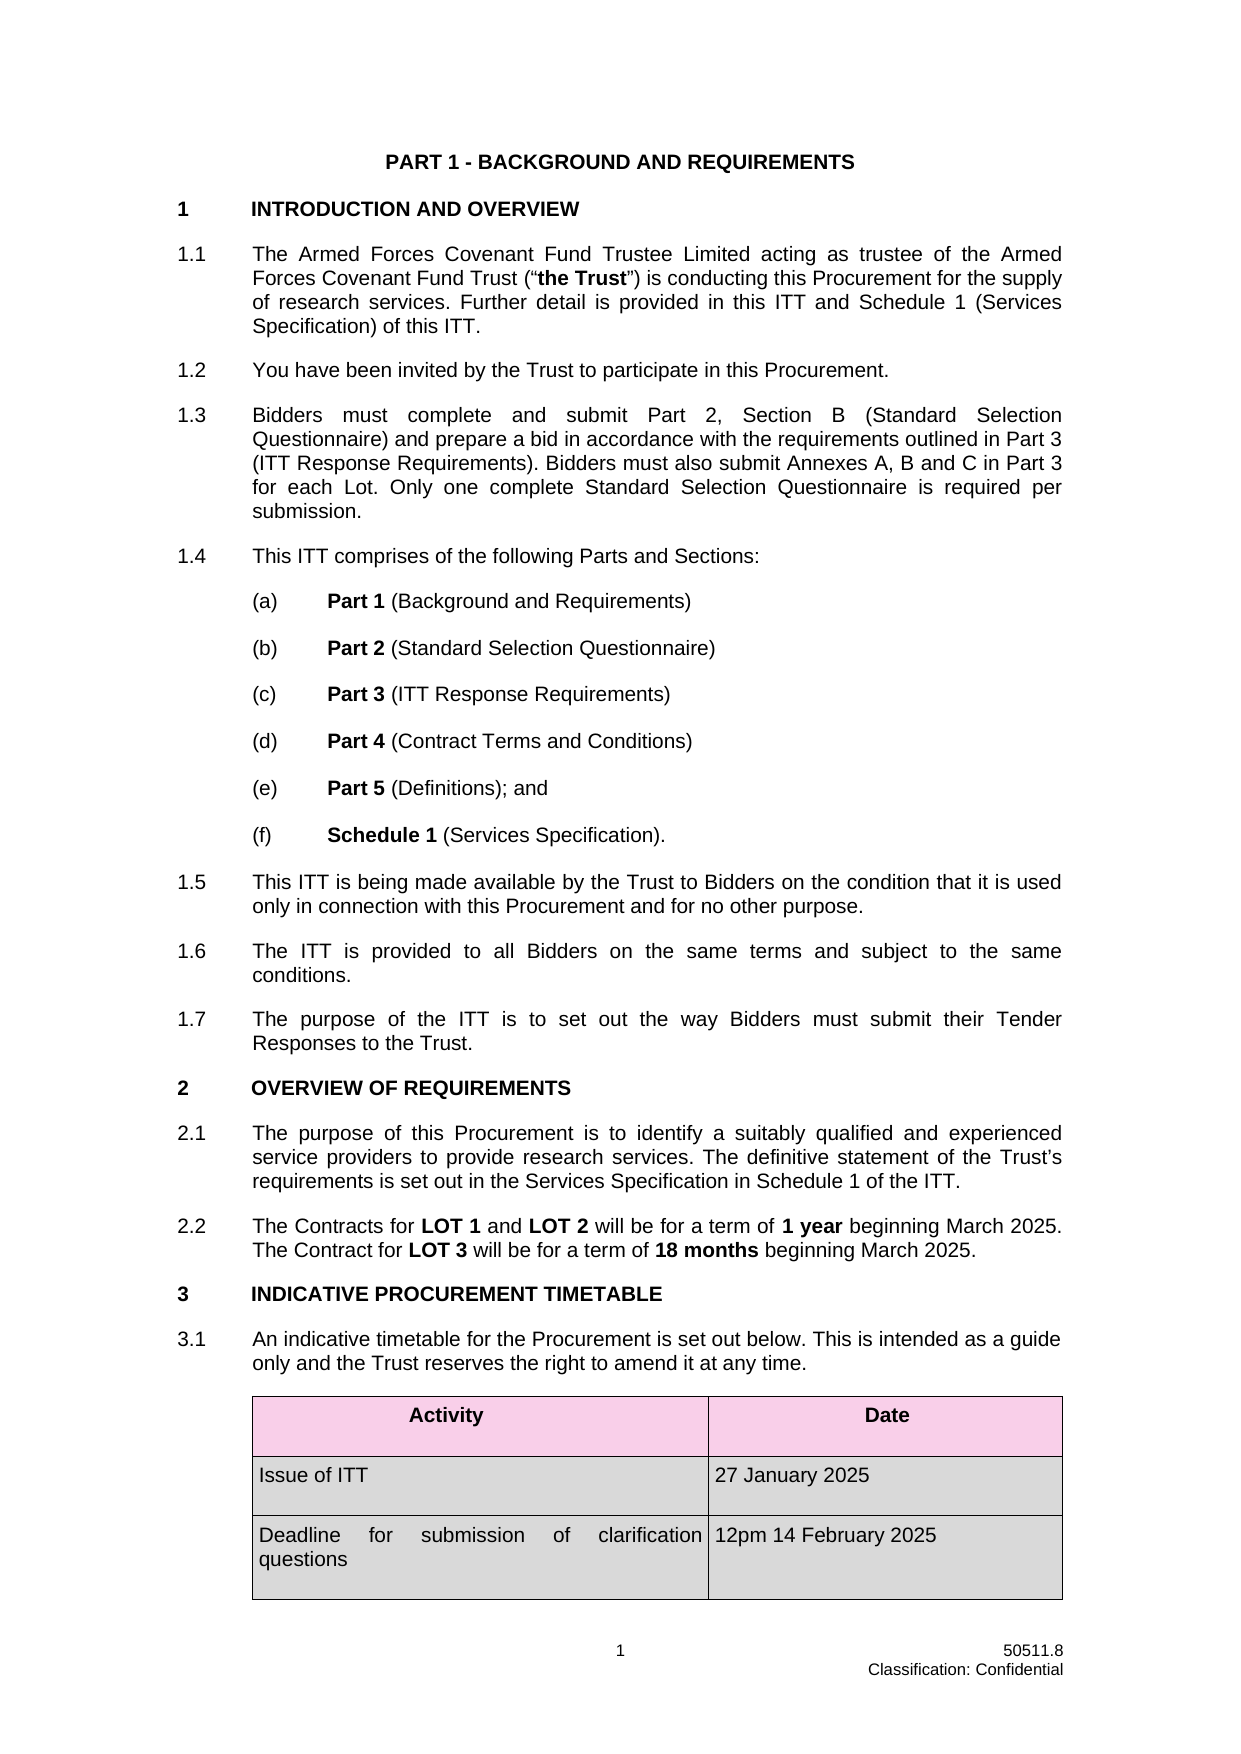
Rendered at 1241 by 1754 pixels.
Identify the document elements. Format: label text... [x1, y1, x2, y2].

list This ITT comprises of the following Parts and Sections: [177, 544, 1063, 568]
text Schedule 1 (Services Specification). [252, 823, 1063, 847]
list This ITT is being made available by the Trust to Bidders on the condition that it is used only in connection with this Procurement and for no other purpose. [177, 870, 1063, 918]
text Part 2 (Standard Selection Questionnaire) [252, 635, 1063, 659]
list The Contracts for LOT 1 and LOT 2 will be for a term of 1 year beginning March 2025. The Contract for LOT 3 will be for a term of 18 months beginning March 2025. [177, 1213, 1063, 1261]
list You have been invited by the Trust to participate in this Procurement. [177, 358, 1063, 382]
list The ITT is provided to all Bidders on the same terms and subject to the same conditions. [177, 938, 1063, 986]
list part 1 - BACKGROUND AND REQUIREMENTS [177, 150, 1063, 174]
list introduction and overview [177, 197, 1063, 221]
list overview of requirements [177, 1076, 1063, 1100]
list The purpose of this Procurement is to identify a suitably qualified and experienced service providers to provide research services. The definitive statement of the Trust’s requirements is set out in the Services Specification in Schedule 1 of the ITT. [177, 1121, 1063, 1193]
list An indicative timetable for the Procurement is set out below. This is intended as a guide only and the Trust reserves the right to amend it at any time. [177, 1327, 1063, 1375]
list The purpose of the ITT is to set out the way Bidders must submit their Tender Responses to the Trust. [177, 1007, 1063, 1055]
table_cell Issue of ITT [253, 1457, 708, 1515]
text Part 4 (Contract Terms and Conditions) [252, 729, 1063, 753]
table_cell Deadline for submission of clarification questions [253, 1516, 708, 1599]
text Part 5 (Definitions); and [252, 776, 1063, 800]
table_header Activity [253, 1397, 708, 1456]
table_cell 27 January 2025 [709, 1457, 1062, 1515]
list indicative procurement timetable [177, 1282, 1063, 1306]
table_cell 12pm 14 February 2025 [709, 1516, 1062, 1599]
text Part 1 (Background and Requirements) [252, 588, 1063, 612]
list The Armed Forces Covenant Fund Trustee Limited acting as trustee of the Armed Forces Covenant Fund Trust (“the Trust”) is conducting this Procurement for the supply of research services. Further detail is provided in this ITT and Schedule 1 (Services Specification) of this ITT. [177, 242, 1063, 337]
text Part 3 (ITT Response Requirements) [252, 682, 1063, 706]
list Bidders must complete and submit Part 2, Section B (Standard Selection Questionnaire) and prepare a bid in accordance with the requirements outlined in Part 3 (ITT Response Requirements). Bidders must also submit Annexes A, B and C in Part 3 for each Lot. Only one complete Standard Selection Questionnaire is required per submission. [177, 403, 1063, 523]
table_header Date [709, 1397, 1062, 1456]
